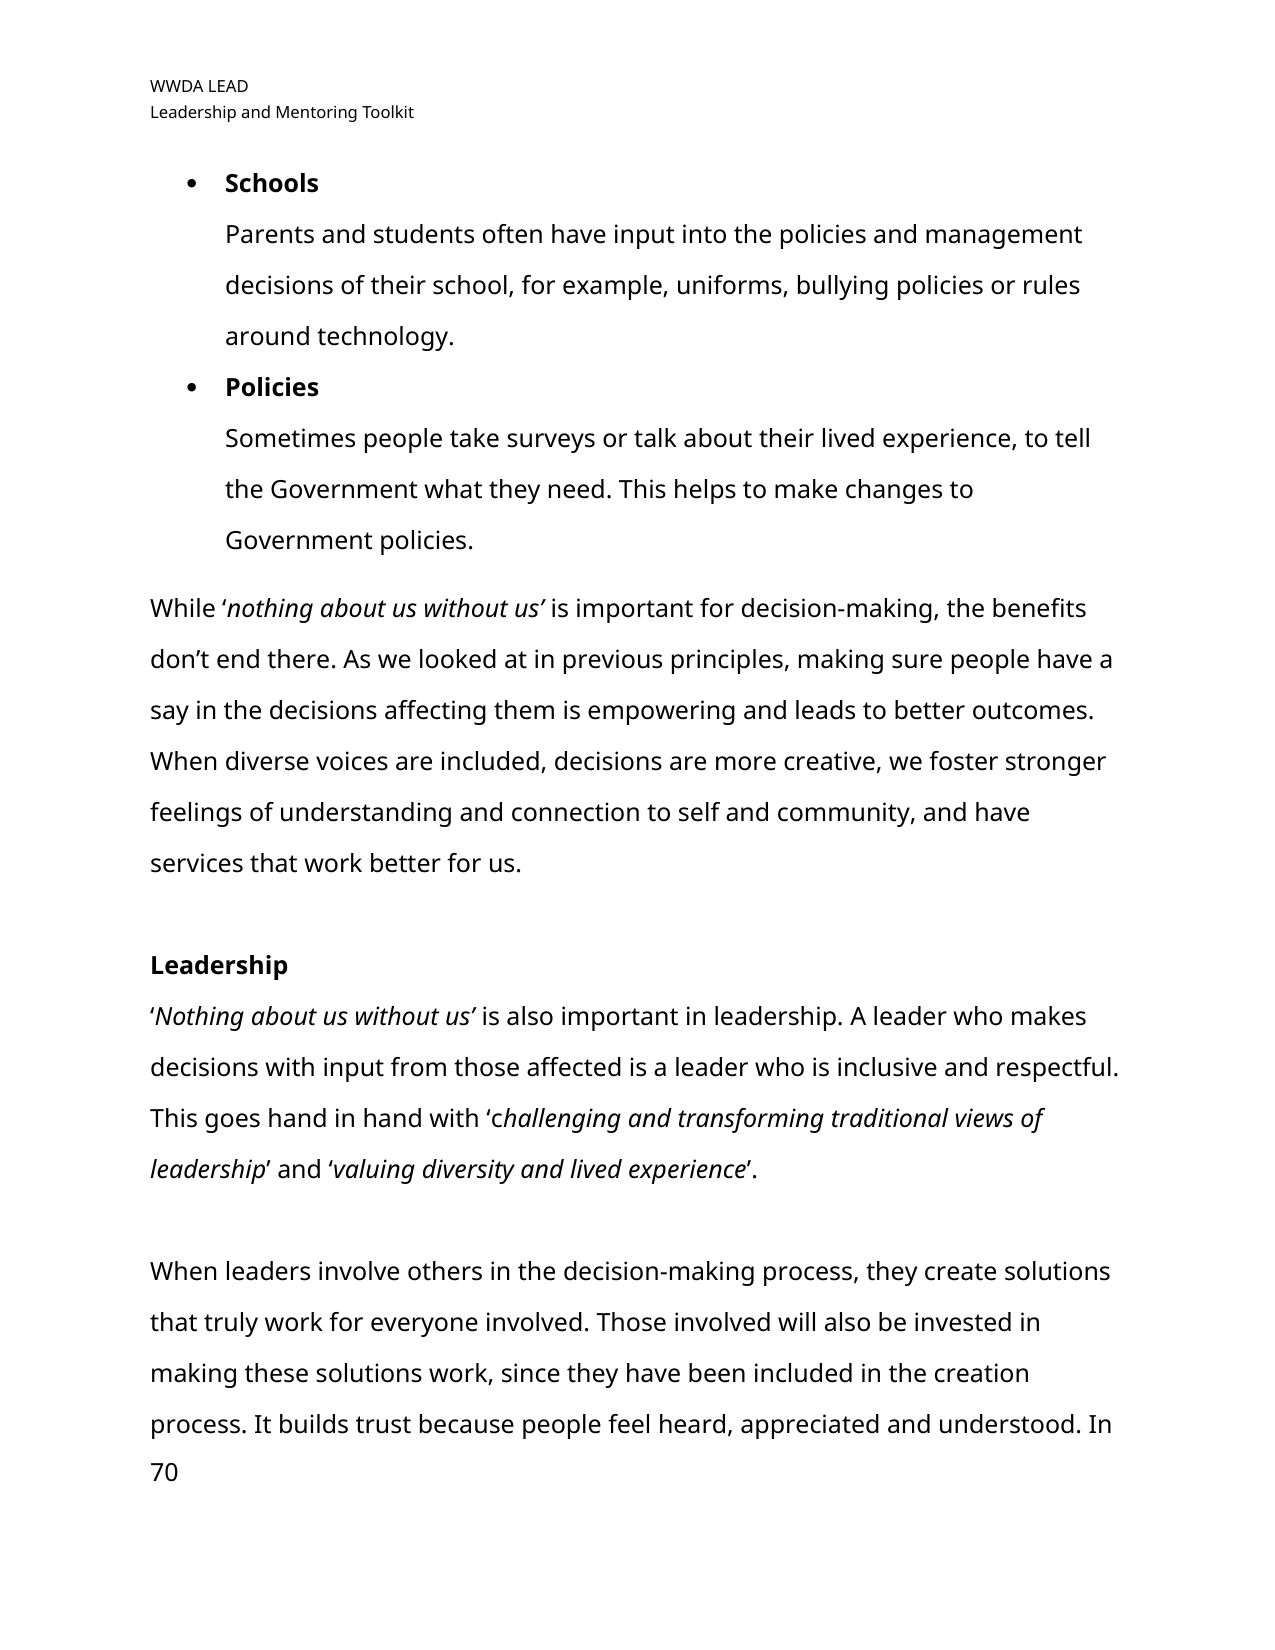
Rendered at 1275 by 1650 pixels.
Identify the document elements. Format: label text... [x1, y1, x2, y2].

text ‘Nothing about us without us’ is also important in leadership. A leader who makes decisions with input from those affected is a leader who is inclusive and respectful. This goes hand in hand with ‘challenging and transforming traditional views of leadership’ and ‘valuing diversity and lived experience’. [150, 999, 1125, 1186]
text While ‘nothing about us without us’ is important for decision-making, the benefits don’t end there. As we looked at in previous principles, making sure people have a say in the decisions affecting them is empowering and leads to better outcomes. When diverse voices are included, decisions are more creative, we foster stronger feelings of understanding and connection to self and community, and have services that work better for us. [150, 590, 1125, 880]
list Schools Parents and students often have input into the policies and management decisions of their school, for example, uniforms, bullying policies or rules around technology. [187, 165, 1125, 353]
text Leadership [150, 948, 1125, 982]
list Policies [187, 369, 1125, 404]
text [150, 1254, 1125, 1441]
list Sometimes people take surveys or talk about their lived experience, to tell the Government what they need. This helps to make changes to Government policies. [225, 421, 1125, 557]
